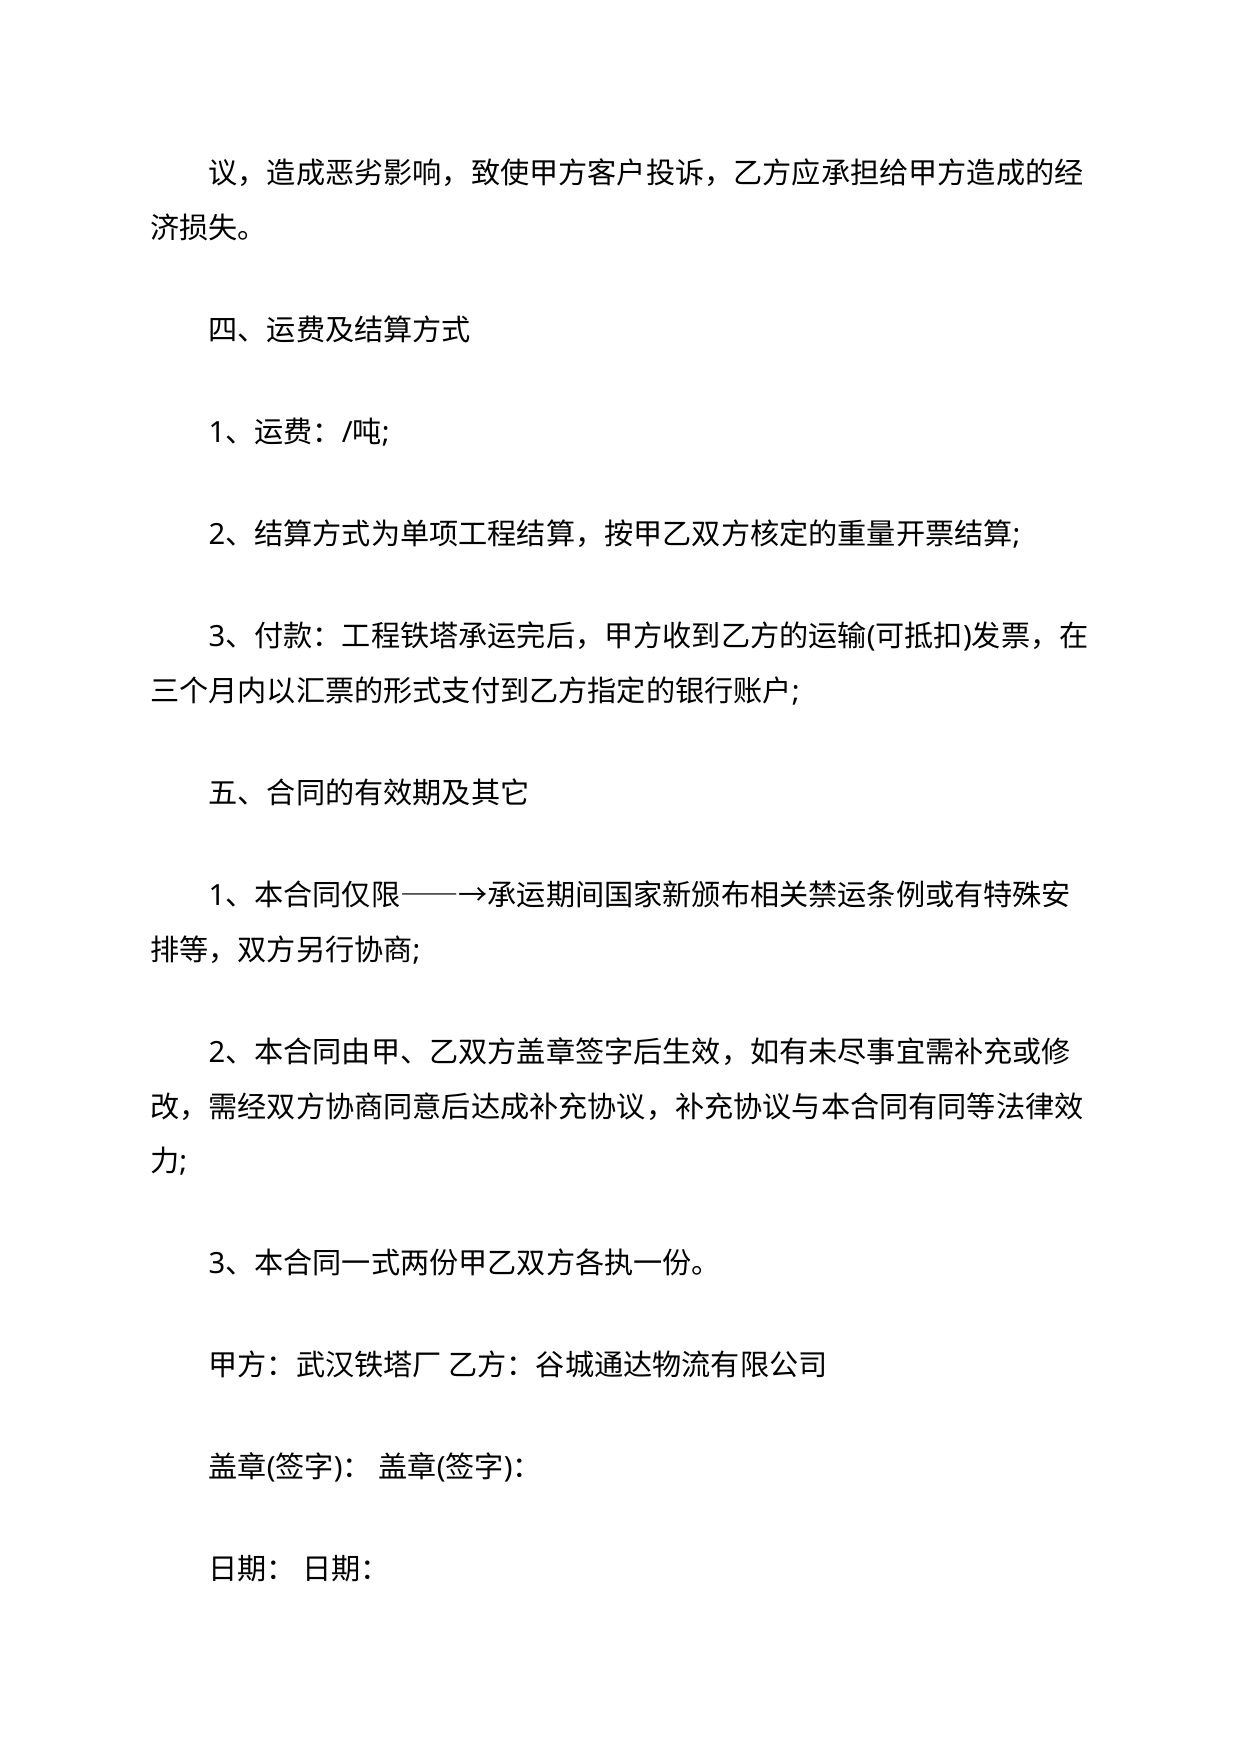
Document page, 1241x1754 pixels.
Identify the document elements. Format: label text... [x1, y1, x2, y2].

text 2、本合同由甲、乙双方盖章签字后生效，如有未尽事宜需补充或修改，需经双方协商同意后达成补充协议，补充协议与本合同有同等法律效力; [150, 1028, 1090, 1180]
text 四、运费及结算方式 [150, 307, 1090, 349]
text 3、付款：工程铁塔承运完后，甲方收到乙方的运输(可抵扣)发票，在三个月内以汇票的形式支付到乙方指定的银行账户; [150, 612, 1090, 710]
text 2、结算方式为单项工程结算，按甲乙双方核定的重量开票结算; [150, 510, 1090, 553]
text 日期： 日期： [150, 1546, 1090, 1588]
text 议，造成恶劣影响，致使甲方客户投诉，乙方应承担给甲方造成的经济损失。 [150, 150, 1090, 247]
text 五、合同的有效期及其它 [150, 769, 1090, 812]
text 3、本合同一式两份甲乙双方各执一份。 [150, 1240, 1090, 1282]
text 1、本合同仅限——→承运期间国家新颁布相关禁运条例或有特殊安排等，双方另行协商; [150, 871, 1090, 968]
text 甲方：武汉铁塔厂 乙方：谷城通达物流有限公司 [150, 1342, 1090, 1384]
text 1、运费：/吨; [150, 408, 1090, 451]
text 盖章(签字)： 盖章(签字)： [150, 1444, 1090, 1486]
